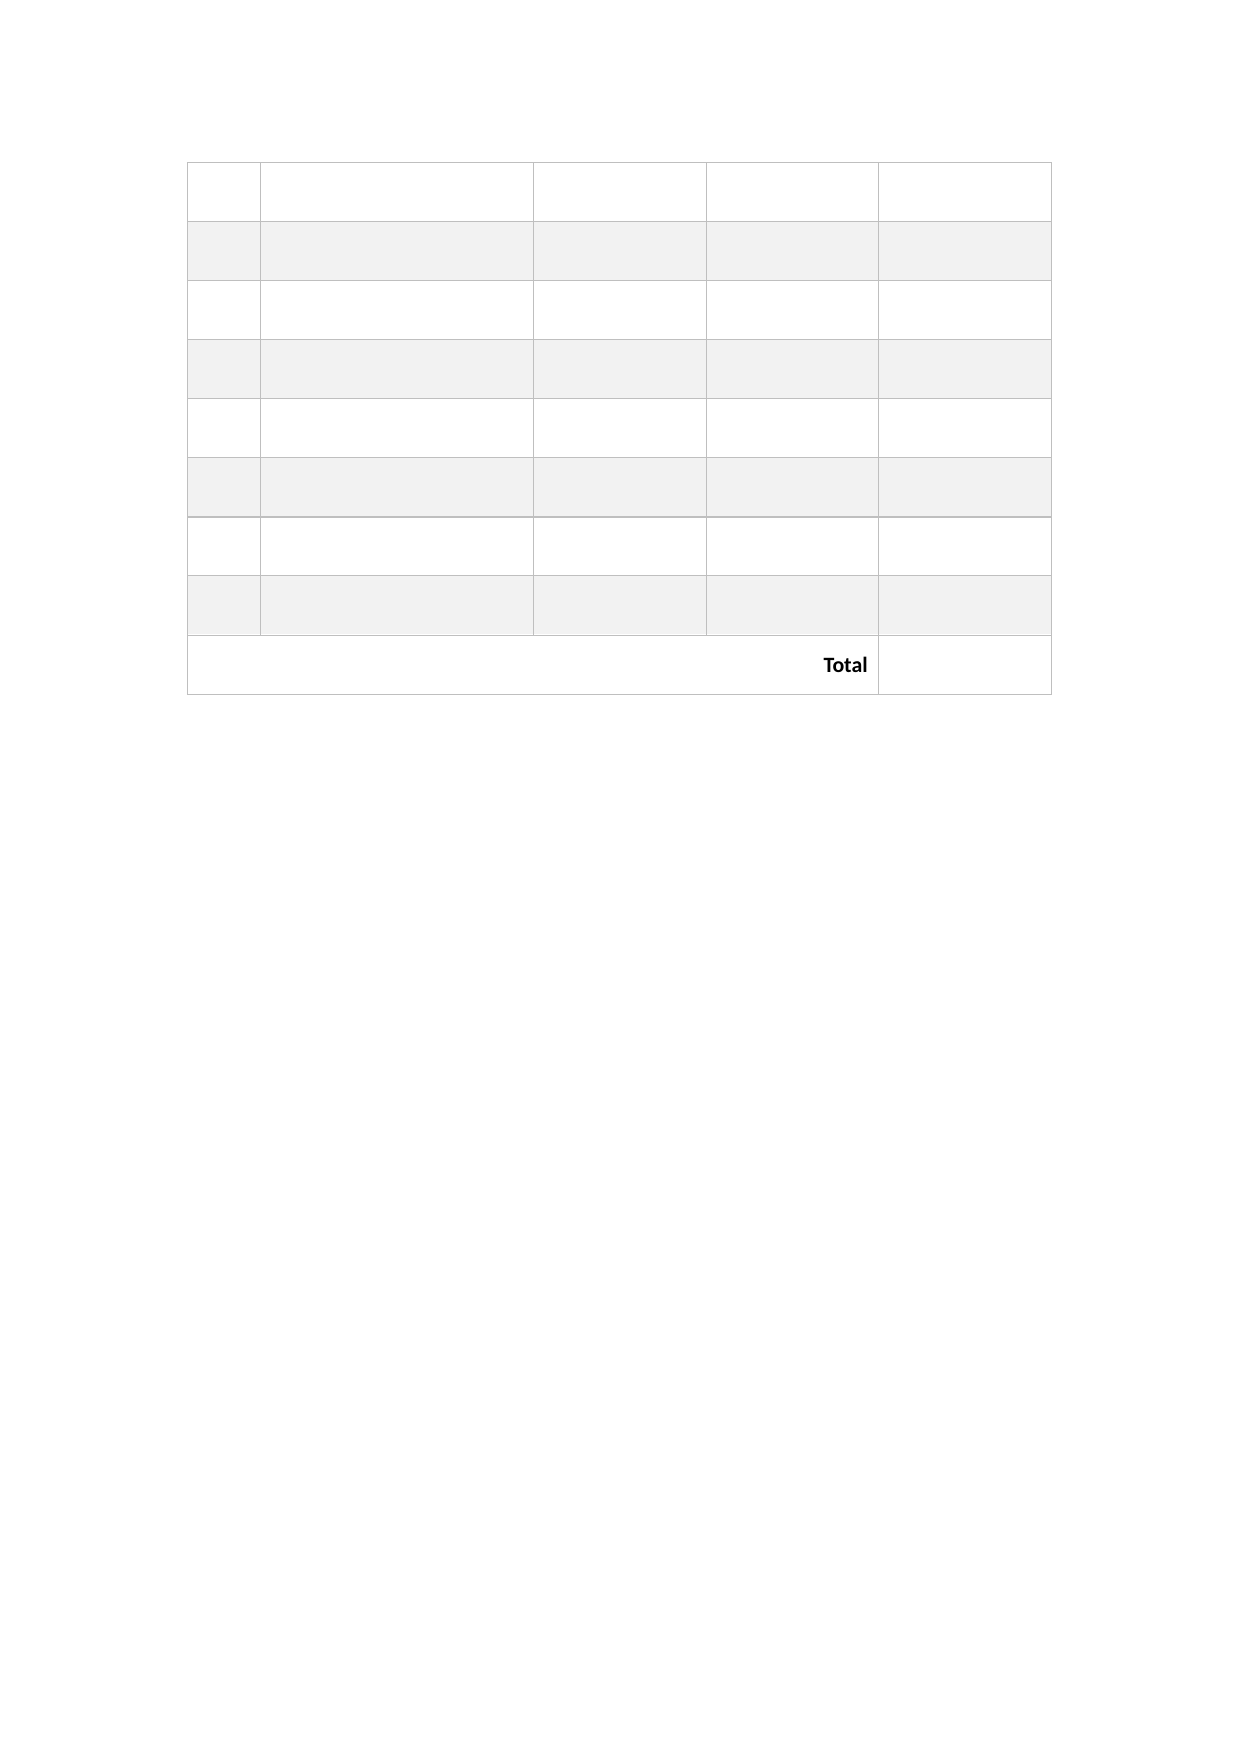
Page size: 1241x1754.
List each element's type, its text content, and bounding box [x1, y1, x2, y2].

table_cell [879, 281, 1051, 339]
table_cell [534, 340, 706, 398]
table_cell [188, 281, 260, 339]
table_cell [188, 458, 260, 516]
table_cell [879, 518, 1051, 575]
table_cell [188, 340, 260, 398]
table_cell [188, 576, 260, 634]
table_cell [879, 163, 1051, 221]
table_cell [261, 458, 533, 516]
table_cell [707, 458, 878, 516]
table_cell [707, 222, 878, 280]
table_cell [261, 281, 533, 339]
table_cell [534, 399, 706, 457]
table_cell [261, 518, 533, 575]
table_cell [188, 399, 260, 457]
table_cell [261, 222, 533, 280]
table_cell [261, 340, 533, 398]
table_cell [534, 518, 706, 575]
table_cell [879, 399, 1051, 457]
table_cell [879, 636, 1051, 693]
table_cell [534, 281, 706, 339]
table_cell [707, 281, 878, 339]
table_cell [534, 458, 706, 516]
table_cell [879, 222, 1051, 280]
table_cell [707, 399, 878, 457]
table_cell Total [188, 636, 878, 693]
table_cell [879, 458, 1051, 516]
table_cell [188, 222, 260, 280]
table_cell [707, 163, 878, 221]
table_cell [534, 576, 706, 634]
table_cell [188, 163, 260, 221]
table_cell [879, 576, 1051, 634]
table_cell [707, 518, 878, 575]
table_cell [707, 340, 878, 398]
table_cell [261, 576, 533, 634]
table_cell [534, 163, 706, 221]
table_cell [261, 399, 533, 457]
table_cell [261, 163, 533, 221]
table_cell [188, 518, 260, 575]
table_cell [534, 222, 706, 280]
table_cell [879, 340, 1051, 398]
table_cell [707, 576, 878, 634]
